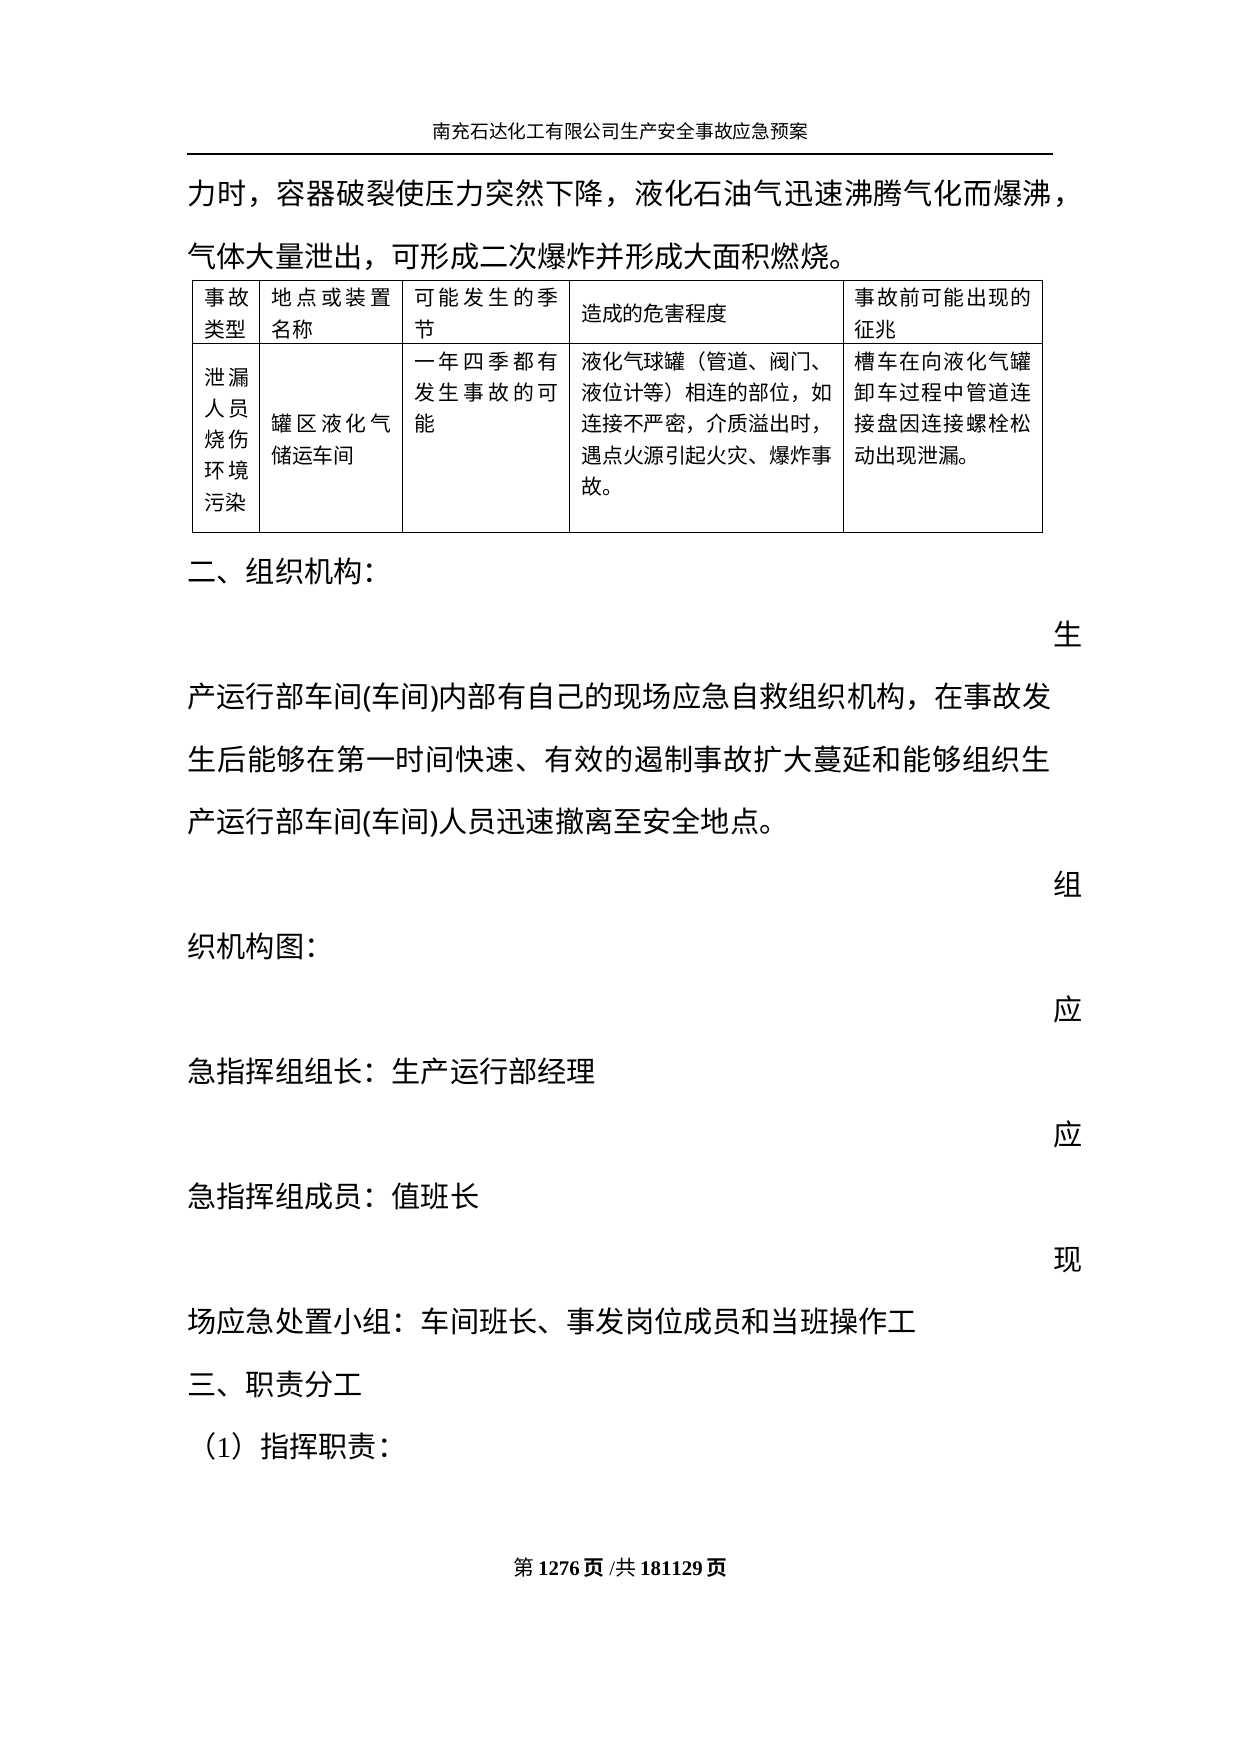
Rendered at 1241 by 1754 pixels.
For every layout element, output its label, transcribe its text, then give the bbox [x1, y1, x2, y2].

table_header 可能发生的季节 [403, 281, 569, 343]
table_cell 液化气球罐（管道、阀门、液位计等）相连的部位，如连接不严密，介质溢出时，遇点火源引起火灾、爆炸事故。 [570, 344, 843, 532]
table_cell 槽车在向液化气罐卸车过程中管道连接盘因连接螺栓松动出现泄漏。 [844, 344, 1042, 532]
table_header 地点或装置名称 [260, 281, 402, 343]
table_header 造成的危害程度 [570, 281, 843, 343]
text 现场应急处置小组：车间班长、事发岗位成员和当班操作工 [187, 1220, 1053, 1345]
table_header 事故类型 [193, 281, 259, 343]
text （1）指挥职责： [187, 1408, 1053, 1470]
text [187, 155, 1053, 280]
text 组织机构图： [187, 845, 1053, 970]
text 二、组织机构： [187, 533, 1053, 595]
text 应急指挥组组长：生产运行部经理 [187, 970, 1053, 1095]
text 生产运行部车间(车间)内部有自己的现场应急自救组织机构，在事故发生后能够在第一时间快速、有效的遏制事故扩大蔓延和能够组织生产运行部车间(车间)人员迅速撤离至安全地点。 [187, 595, 1053, 845]
table_cell 泄漏人员烧伤环境污染 [193, 344, 259, 532]
table_header 事故前可能出现的征兆 [844, 281, 1042, 343]
text 三、职责分工 [187, 1345, 1053, 1408]
text 应急指挥组成员：值班长 [187, 1095, 1053, 1220]
table_cell 一年四季都有发生事故的可能 [403, 344, 569, 532]
table_cell 罐区液化气储运车间 [260, 344, 402, 532]
